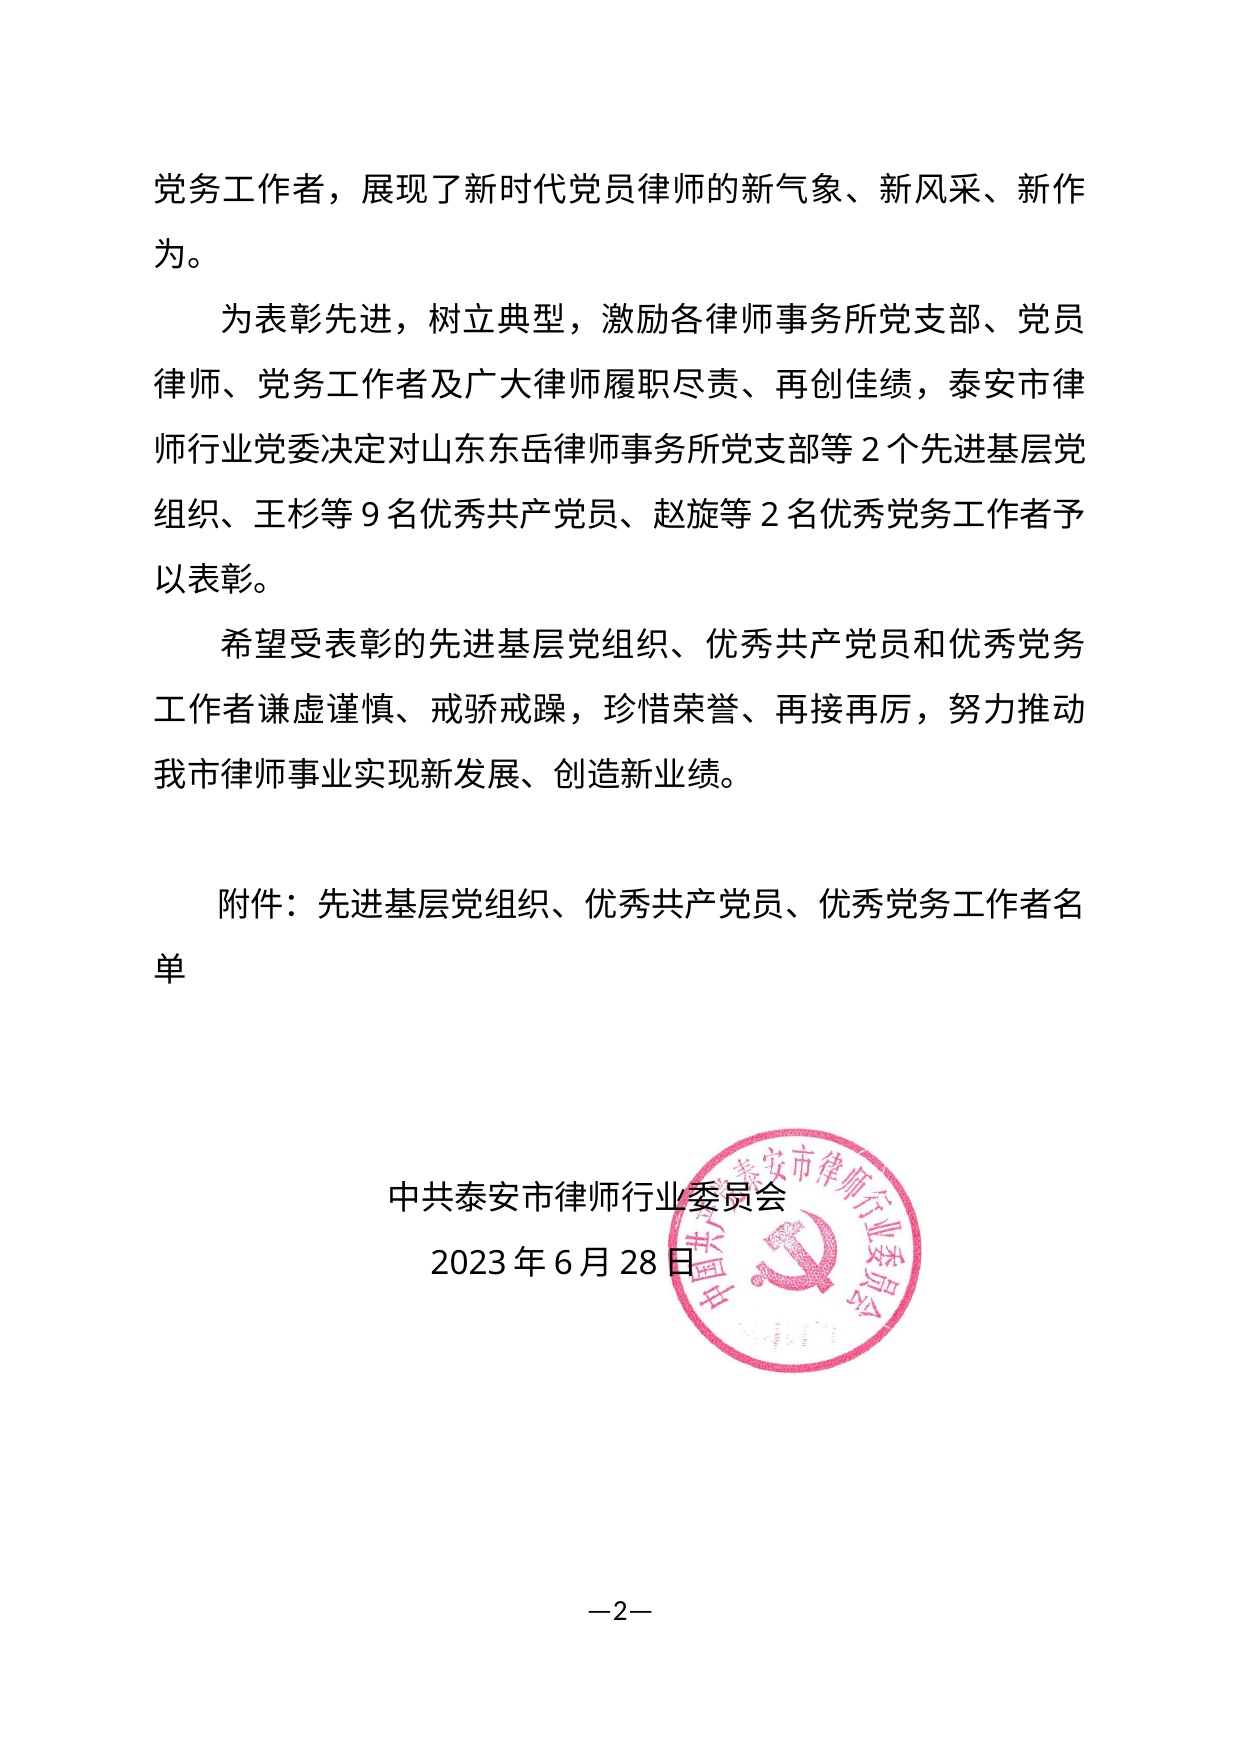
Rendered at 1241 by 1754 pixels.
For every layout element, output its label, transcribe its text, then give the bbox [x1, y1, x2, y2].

picture [668, 1292, 925, 1375]
picture [668, 1126, 925, 1162]
text 中共泰安市律师行业委员会 [153, 1162, 1087, 1227]
text 为表彰先进，树立典型，激励各律师事务所党支部、党员律师、党务工作者及广大律师履职尽责、再创佳绩，泰安市律师行业党委决定对山东东岳律师事务所党支部等2个先进基层党组织、王杉等9名优秀共产党员、赵旋等2名优秀党务工作者予以表彰。 [153, 285, 1087, 610]
text 希望受表彰的先进基层党组织、优秀共产党员和优秀党务工作者谦虚谨慎、戒骄戒躁，珍惜荣誉、再接再厉，努力推动我市律师事业实现新发展、创造新业绩。 [153, 610, 1087, 805]
text 2023年6月28日 [153, 1227, 1087, 1292]
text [153, 155, 1087, 285]
text 附件：先进基层党组织、优秀共产党员、优秀党务工作者名单 [153, 870, 1087, 1000]
